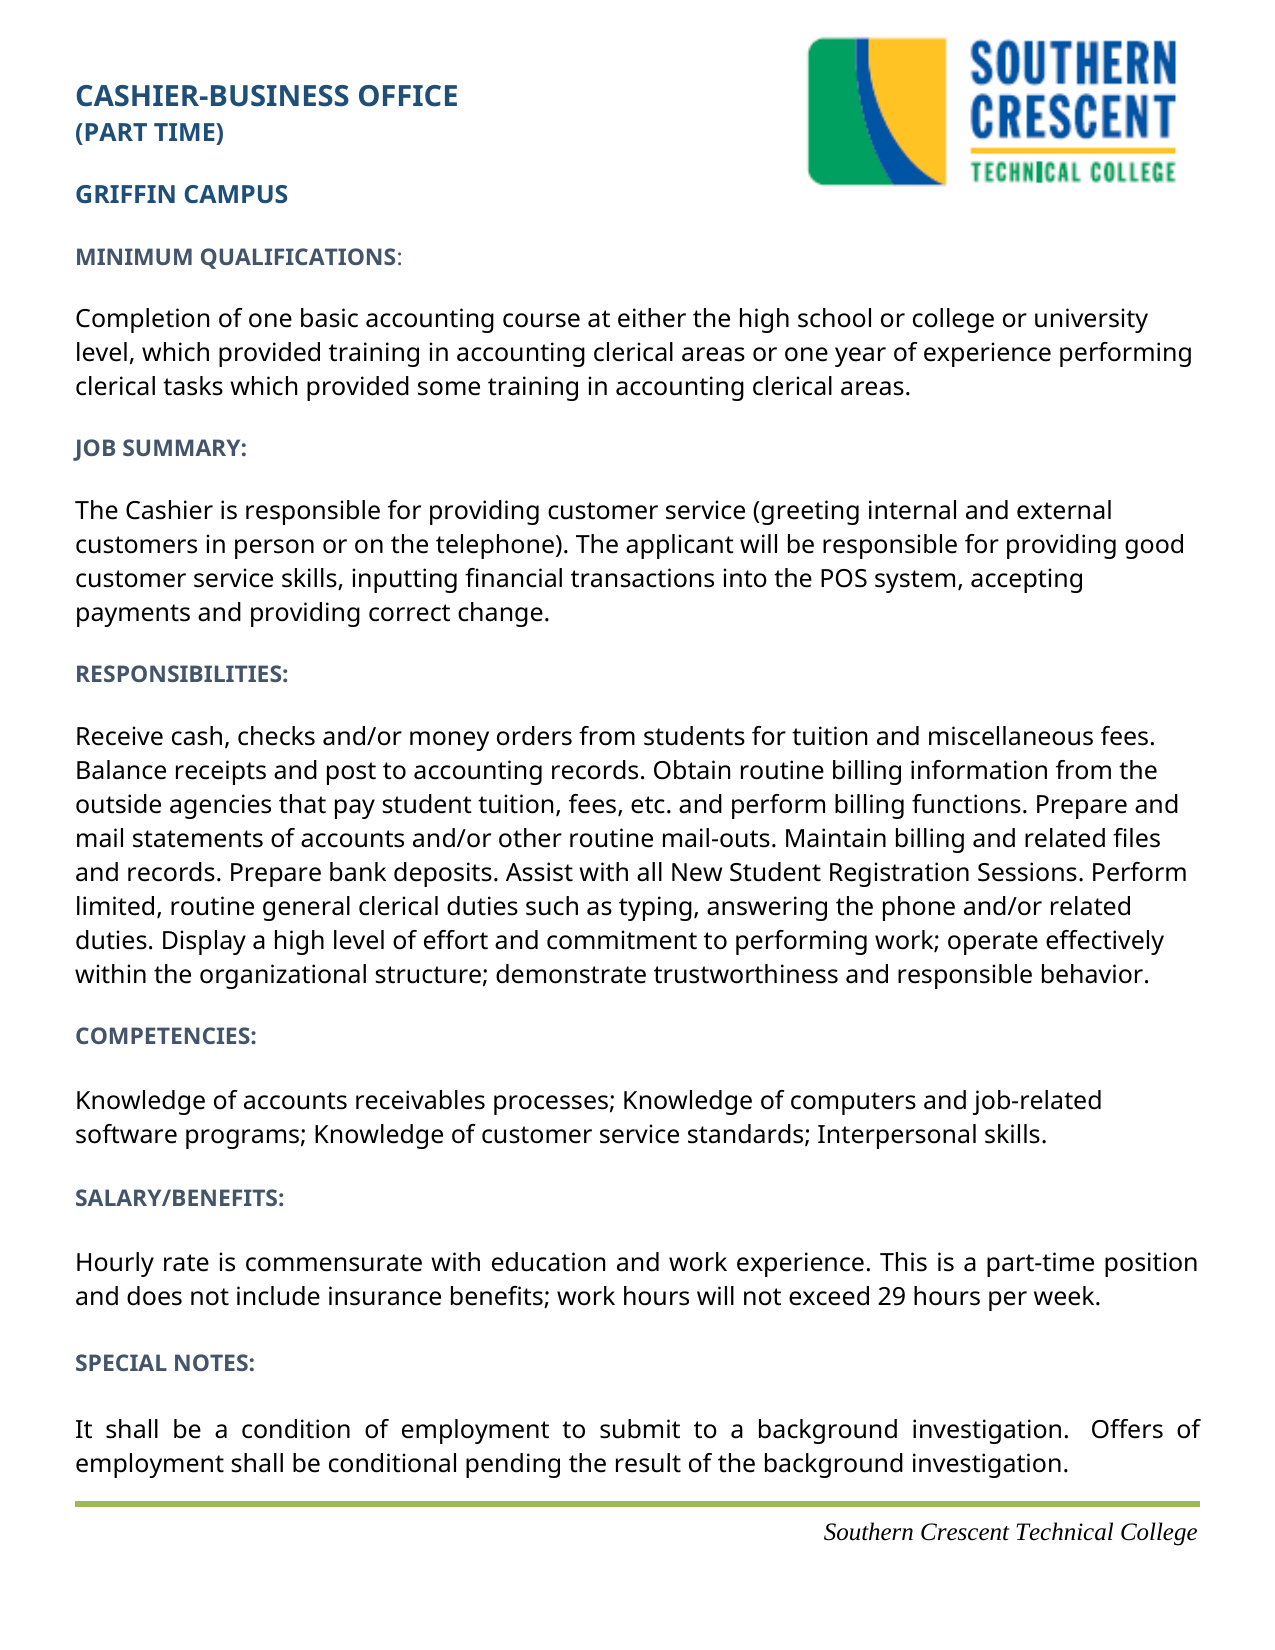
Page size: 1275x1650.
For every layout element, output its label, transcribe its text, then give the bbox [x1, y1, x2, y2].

text Hourly rate is commensurate with education and work experience. This is a part-time position and does not include insurance benefits; work hours will not exceed 29 hours per week. [75, 1244, 1200, 1313]
text The Cashier is responsible for providing customer service (greeting internal and external customers in person or on the telephone). The applicant will be responsible for providing good customer service skills, inputting financial transactions into the POS system, accepting payments and providing correct change. [75, 493, 1200, 629]
text It shall be a condition of employment to submit to a background investigation. Offers of employment shall be conditional pending the result of the background investigation. [75, 1412, 1200, 1480]
text RESPONSIBILITIES: [75, 658, 1200, 689]
text GRIFFIN CAMPUS [75, 177, 1200, 211]
text Completion of one basic accounting course at either the high school or college or university level, which provided training in accounting clerical areas or one year of experience performing clerical tasks which provided some training in accounting clerical areas. [75, 301, 1200, 403]
text COMPETENCIES: [75, 1020, 1200, 1051]
text SALARY/BENEFITS: [75, 1182, 1200, 1213]
text CASHIER-BUSINESS OFFICE [75, 75, 1200, 115]
text MINIMUM QUALIFICATIONS: [75, 240, 1200, 272]
text (PART TIME) [75, 115, 1200, 149]
text Knowledge of accounts receivables processes; Knowledge of computers and job-related software programs; Knowledge of customer service standards; Interpersonal skills. [75, 1083, 1200, 1151]
text Receive cash, checks and/or money orders from students for tuition and miscellaneous fees. Balance receipts and post to accounting records. Obtain routine billing information from the outside agencies that pay student tuition, fees, etc. and perform billing functions. Prepare and mail statements of accounts and/or other routine mail-outs. Maintain billing and related files and records. Prepare bank deposits. Assist with all New Student Registration Sessions. Perform limited, routine general clerical duties such as typing, answering the phone and/or related duties. Display a high level of effort and commitment to performing work; operate effectively within the organizational structure; demonstrate trustworthiness and responsible behavior. [75, 718, 1200, 991]
text SPECIAL NOTES: [75, 1347, 1200, 1378]
text JOB SUMMARY: [75, 432, 1200, 463]
picture [784, 26, 1230, 222]
